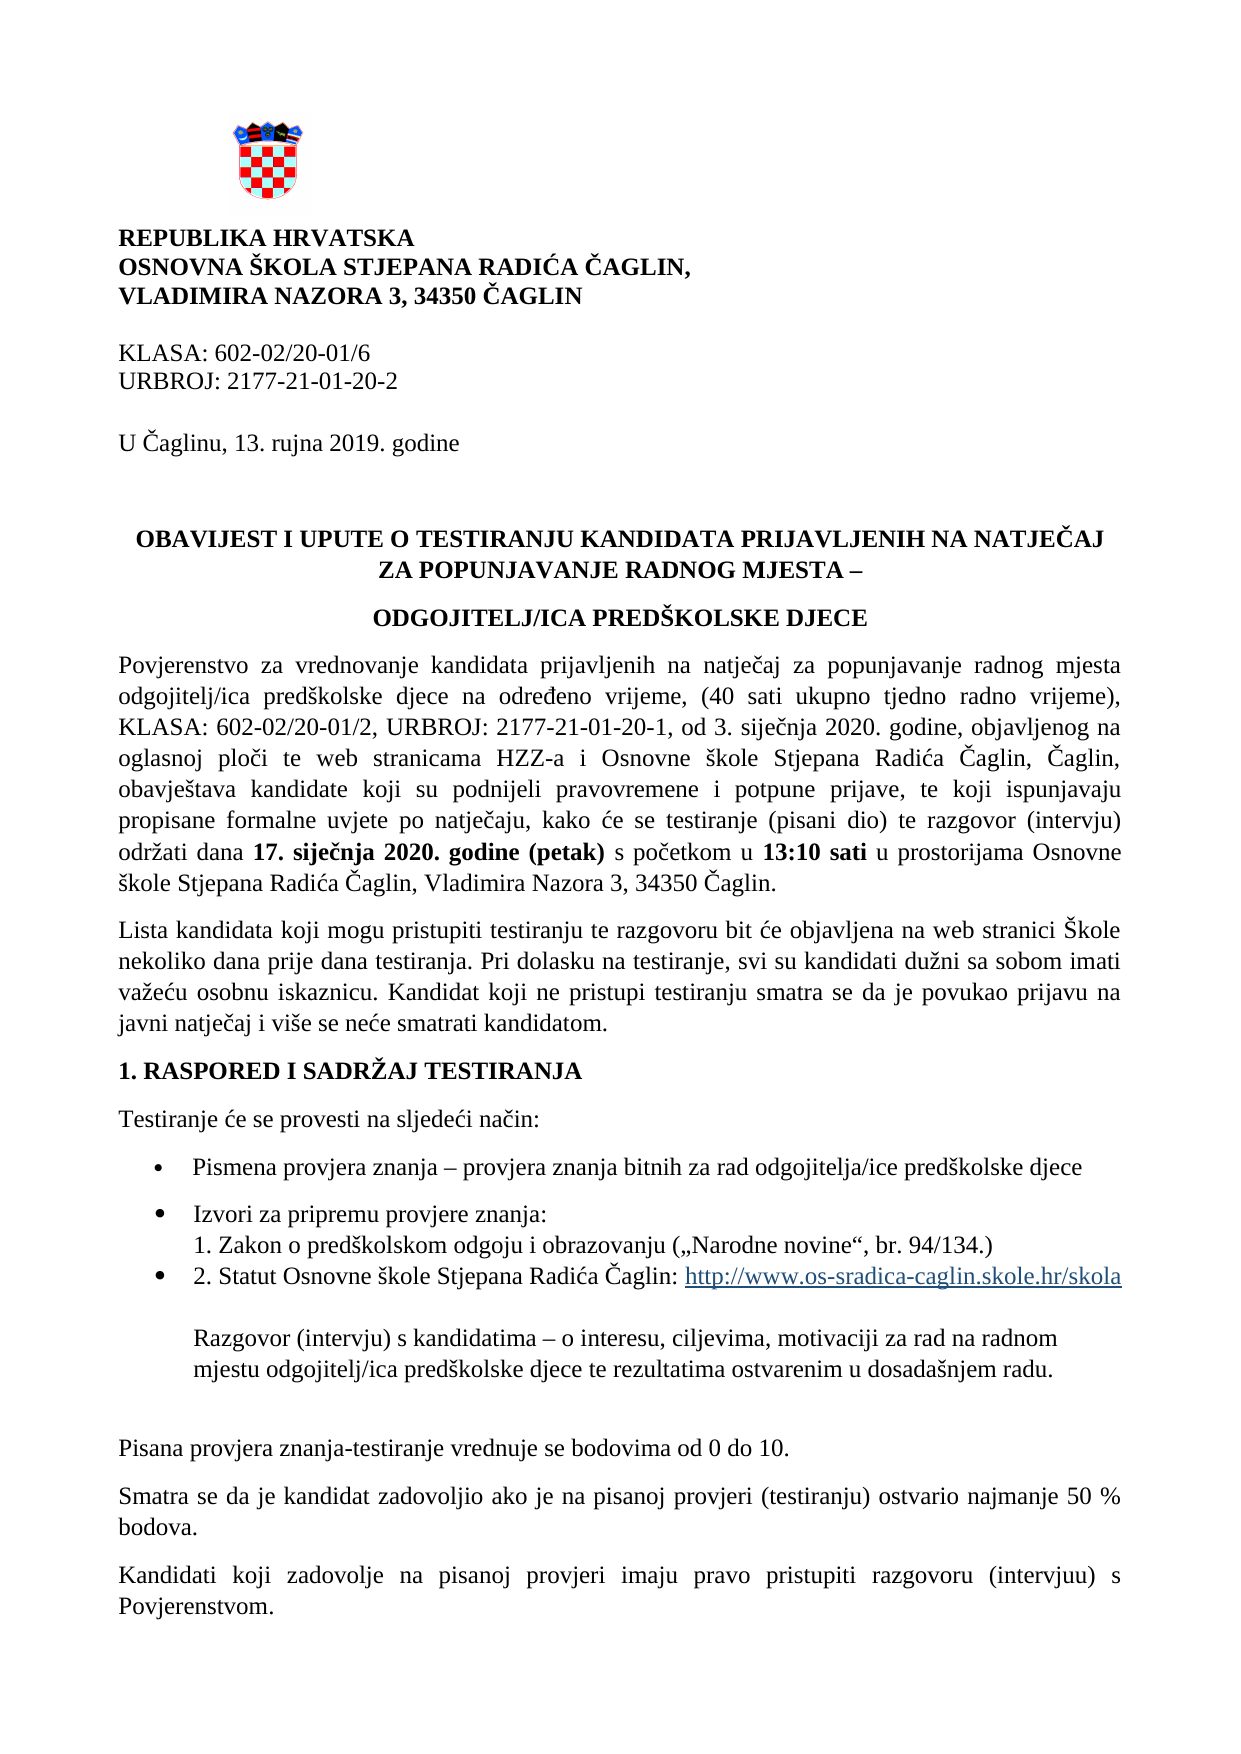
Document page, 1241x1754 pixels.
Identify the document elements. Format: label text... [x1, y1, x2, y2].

text 1. RASPORED I SADRŽAJ TESTIRANJA [118, 1056, 1122, 1085]
text Povjerenstvo za vrednovanje kandidata prijavljenih na natječaj za popunjavanje radnog mjesta odgojitelj/ica predškolske djece na određeno vrijeme, (40 sati ukupno tjedno radno vrijeme), KLASA: 602-02/20-01/2, URBROJ: 2177-21-01-20-1, od 3. siječnja 2020. godine, objavljenog na oglasnoj ploči te web stranicama HZZ-a i Osnovne škole Stjepana Radića Čaglin, Čaglin, obavještava kandidate koji su podnijeli pravovremene i potpune prijave, te koji ispunjavaju propisane formalne uvjete po natječaju, kako će se testiranje (pisani dio) te razgovor (intervju) održati dana 17. siječnja 2020. godine (petak) s početkom u 13:10 sati u prostorijama Osnovne škole Stjepana Radića Čaglin, Vladimira Nazora 3, 34350 Čaglin. [118, 650, 1122, 896]
text VLADIMIRA NAZORA 3, 34350 ČAGLIN [118, 281, 1122, 309]
list Razgovor (intervju) s kandidatima – o interesu, ciljevima, motivaciji za rad na radnom mjestu odgojitelj/ica predškolske djece te rezultatima ostvarenim u dosadašnjem radu. [193, 1323, 1122, 1383]
text U Čaglinu, 13. rujna 2019. godine [118, 428, 1122, 457]
text ODGOJITELJ/ICA PREDŠKOLSKE DJECE [118, 603, 1122, 631]
text KLASA: 602-02/20-01/6 [118, 338, 1122, 366]
text Smatra se da je kandidat zadovoljio ako je na pisanoj provjeri (testiranju) ostvario najmanje 50 % bodova. [118, 1481, 1122, 1541]
picture [227, 111, 314, 216]
text REPUBLIKA HRVATSKA [118, 223, 1122, 252]
list 2. Statut Osnovne škole Stjepana Radića Čaglin: http://www.os-sradica-caglin.skole.hr/skola [156, 1261, 1122, 1290]
text Pisana provjera znanja-testiranje vrednuje se bodovima od 0 do 10. [118, 1433, 1122, 1462]
list Izvori za pripremu provjere znanja: 1. Zakon o predškolskom odgoju i obrazovanju („Narodne novine“, br. 94/134.) [156, 1199, 1122, 1259]
text URBROJ: 2177-21-01-20-2 [118, 366, 1122, 395]
text Testiranje će se provesti na sljedeći način: [118, 1104, 1122, 1133]
text OBAVIJEST I UPUTE O TESTIRANJU KANDIDATA PRIJAVLJENIH NA NATJEČAJ ZA POPUNJAVANJE RADNOG MJESTA – [118, 524, 1122, 584]
text Lista kandidata koji mogu pristupiti testiranju te razgovoru bit će objavljena na web stranici Škole nekoliko dana prije dana testiranja. Pri dolasku na testiranje, svi su kandidati dužni sa sobom imati važeću osobnu iskaznicu. Kandidat koji ne pristupi testiranju smatra se da je povukao prijavu na javni natječaj i više se neće smatrati kandidatom. [118, 915, 1122, 1037]
text OSNOVNA ŠKOLA STJEPANA RADIĆA ČAGLIN, [118, 252, 1122, 281]
text Kandidati koji zadovolje na pisanoj provjeri imaju pravo pristupiti razgovoru (intervjuu) s Povjerenstvom. [118, 1560, 1122, 1619]
list Pismena provjera znanja – provjera znanja bitnih za rad odgojitelja/ice predškolske djece [154, 1152, 1122, 1180]
